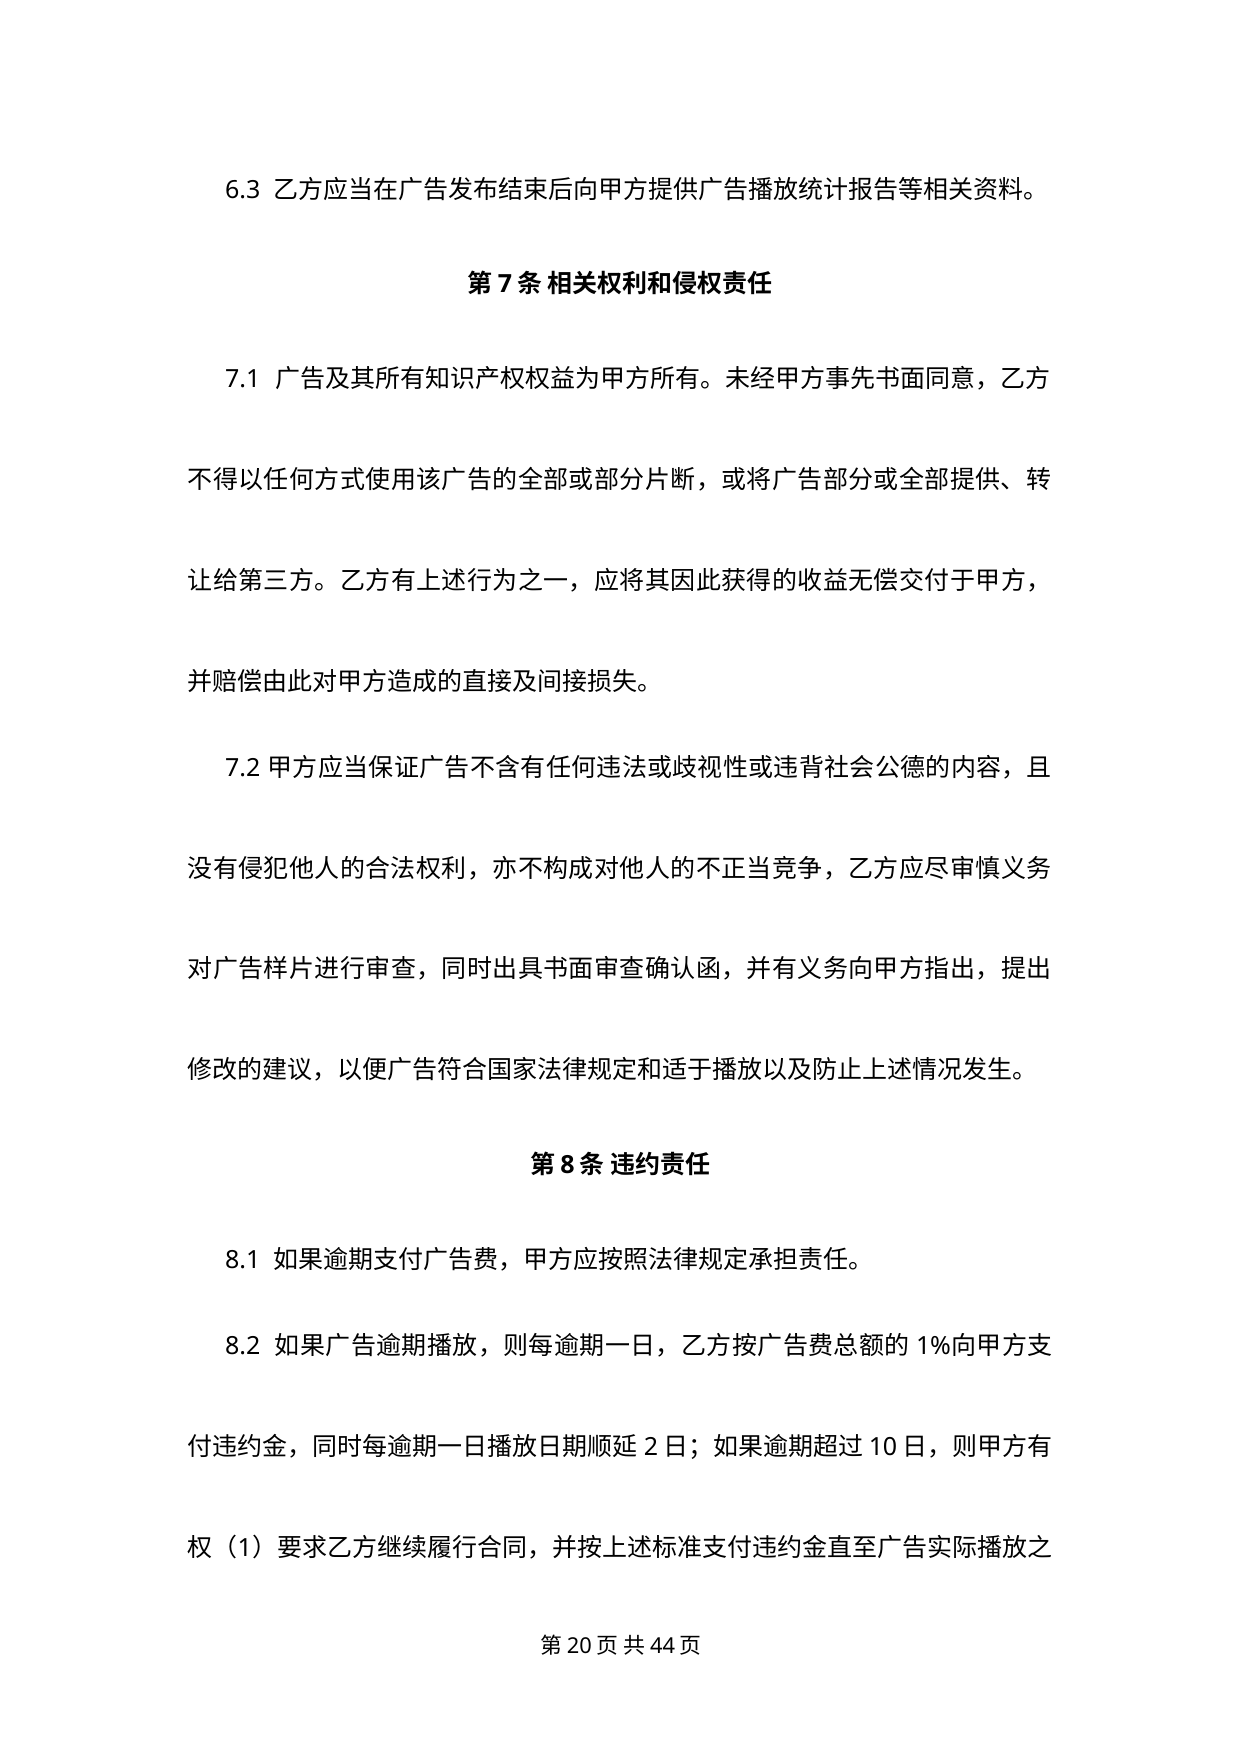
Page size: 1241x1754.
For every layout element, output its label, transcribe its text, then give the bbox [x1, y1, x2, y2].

text 7.2 甲方应当保证广告不含有任何违法或歧视性或违背社会公德的内容，且没有侵犯他人的合法权利，亦不构成对他人的不正当竞争，乙方应尽审慎义务对广告样片进行审查，同时出具书面审查确认函，并有义务向甲方指出，提出修改的建议，以便广告符合国家法律规定和适于播放以及防止上述情况发生。 [187, 732, 1053, 1102]
subtitle 第8条 违约责任 [187, 1145, 1053, 1181]
text 8.1 如果逾期支付广告费，甲方应按照法律规定承担责任。 [187, 1224, 1053, 1291]
text 6.3 乙方应当在广告发布结束后向甲方提供广告播放统计报告等相关资料。 [187, 153, 1053, 221]
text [187, 1309, 1053, 1579]
text 7.1 广告及其所有知识产权权益为甲方所有。未经甲方事先书面同意，乙方不得以任何方式使用该广告的全部或部分片断，或将广告部分或全部提供、转让给第三方。乙方有上述行为之一，应将其因此获得的收益无偿交付于甲方，并赔偿由此对甲方造成的直接及间接损失。 [187, 343, 1053, 713]
subtitle 第7条 相关权利和侵权责任 [187, 264, 1053, 300]
